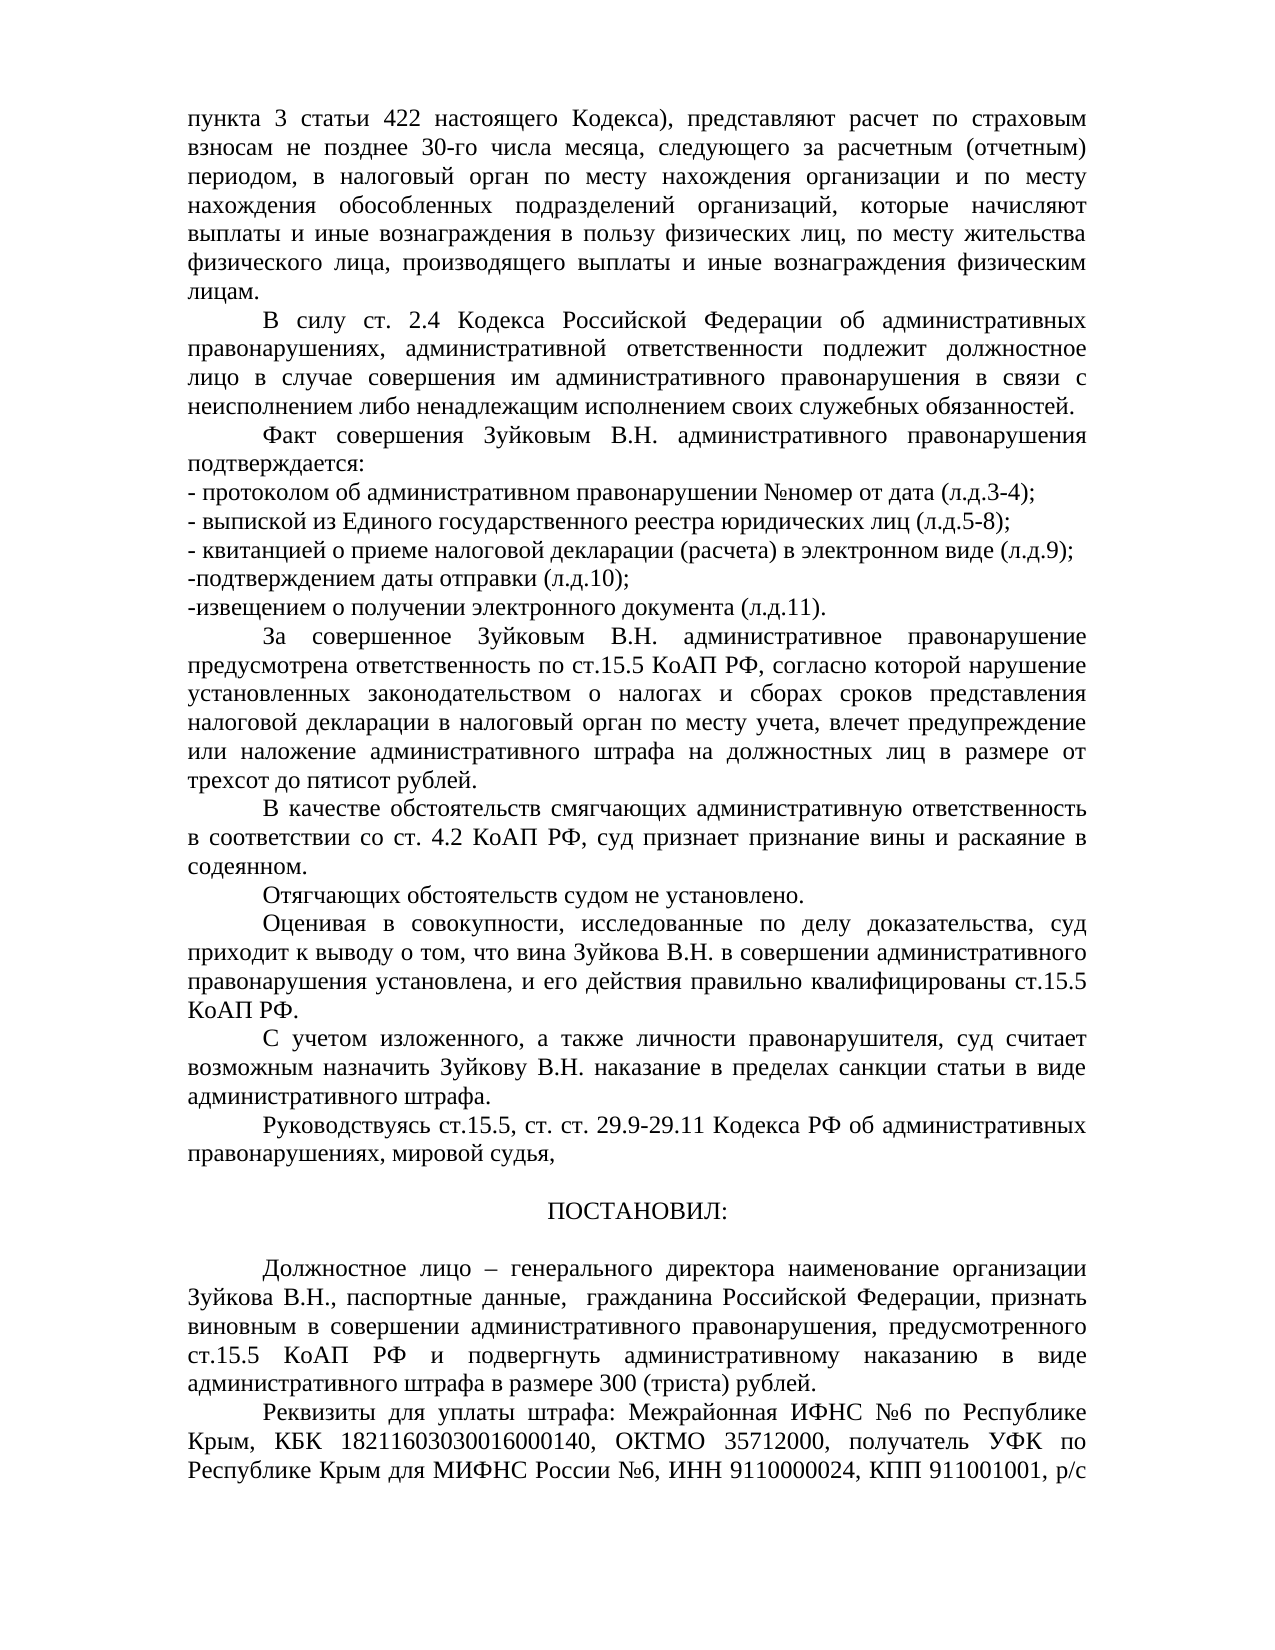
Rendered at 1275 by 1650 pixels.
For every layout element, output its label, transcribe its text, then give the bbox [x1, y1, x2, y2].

text С учетом изложенного, а также личности правонарушителя, суд считает возможным назначить Зуйкову В.Н. наказание в пределах санкции статьи в виде административного штрафа. [187, 1023, 1087, 1110]
text Должностное лицо – генерального директора наименование организации Зуйкова В.Н., паспортные данные, гражданина Российской Федерации, признать виновным в совершении административного правонарушения, предусмотренного ст.15.5 КоАП РФ и подвергнуть административному наказанию в виде административного штрафа в размере 300 (триста) рублей. [187, 1253, 1087, 1397]
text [187, 1397, 1087, 1483]
text -подтверждением даты отправки (л.д.10); [187, 563, 1087, 592]
text За совершенное Зуйковым В.Н. административное правонарушение предусмотрена ответственность по ст.15.5 КоАП РФ, согласно которой нарушение установленных законодательством о налогах и сборах сроков представления налоговой декларации в налоговый орган по месту учета, влечет предупреждение или наложение административного штрафа на должностных лиц в размере от трехсот до пятисот рублей. [187, 621, 1087, 793]
text Отягчающих обстоятельств судом не установлено. [187, 880, 1087, 908]
text Оценивая в совокупности, исследованные по делу доказательства, суд приходит к выводу о том, что вина Зуйкова В.Н. в совершении административного правонарушения установлена, и его действия правильно квалифицированы ст.15.5 КоАП РФ. [187, 908, 1087, 1023]
text - выпиской из Единого государственного реестра юридических лиц (л.д.5-8); [187, 506, 1087, 535]
text Факт совершения Зуйковым В.Н. административного правонарушения подтверждается: [187, 420, 1087, 477]
text -извещением о получении электронного документа (л.д.11). [187, 592, 1087, 621]
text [187, 103, 1087, 305]
text ПОСТАНОВИЛ: [187, 1196, 1087, 1225]
text - протоколом об административном правонарушении №номер от дата (л.д.3-4); [187, 477, 1087, 506]
text Руководствуясь ст.15.5, ст. ст. 29.9-29.11 Кодекса РФ об административных правонарушениях, мировой судья, [187, 1110, 1087, 1167]
text - квитанцией о приеме налоговой декларации (расчета) в электронном виде (л.д.9); [187, 535, 1087, 563]
text В силу ст. 2.4 Кодекса Российской Федерации об административных правонарушениях, административной ответственности подлежит должностное лицо в случае совершения им административного правонарушения в связи с неисполнением либо ненадлежащим исполнением своих служебных обязанностей. [187, 305, 1087, 420]
text В качестве обстоятельств смягчающих административную ответственность в соответствии со ст. 4.2 КоАП РФ, суд признает признание вины и раскаяние в содеянном. [187, 793, 1087, 880]
